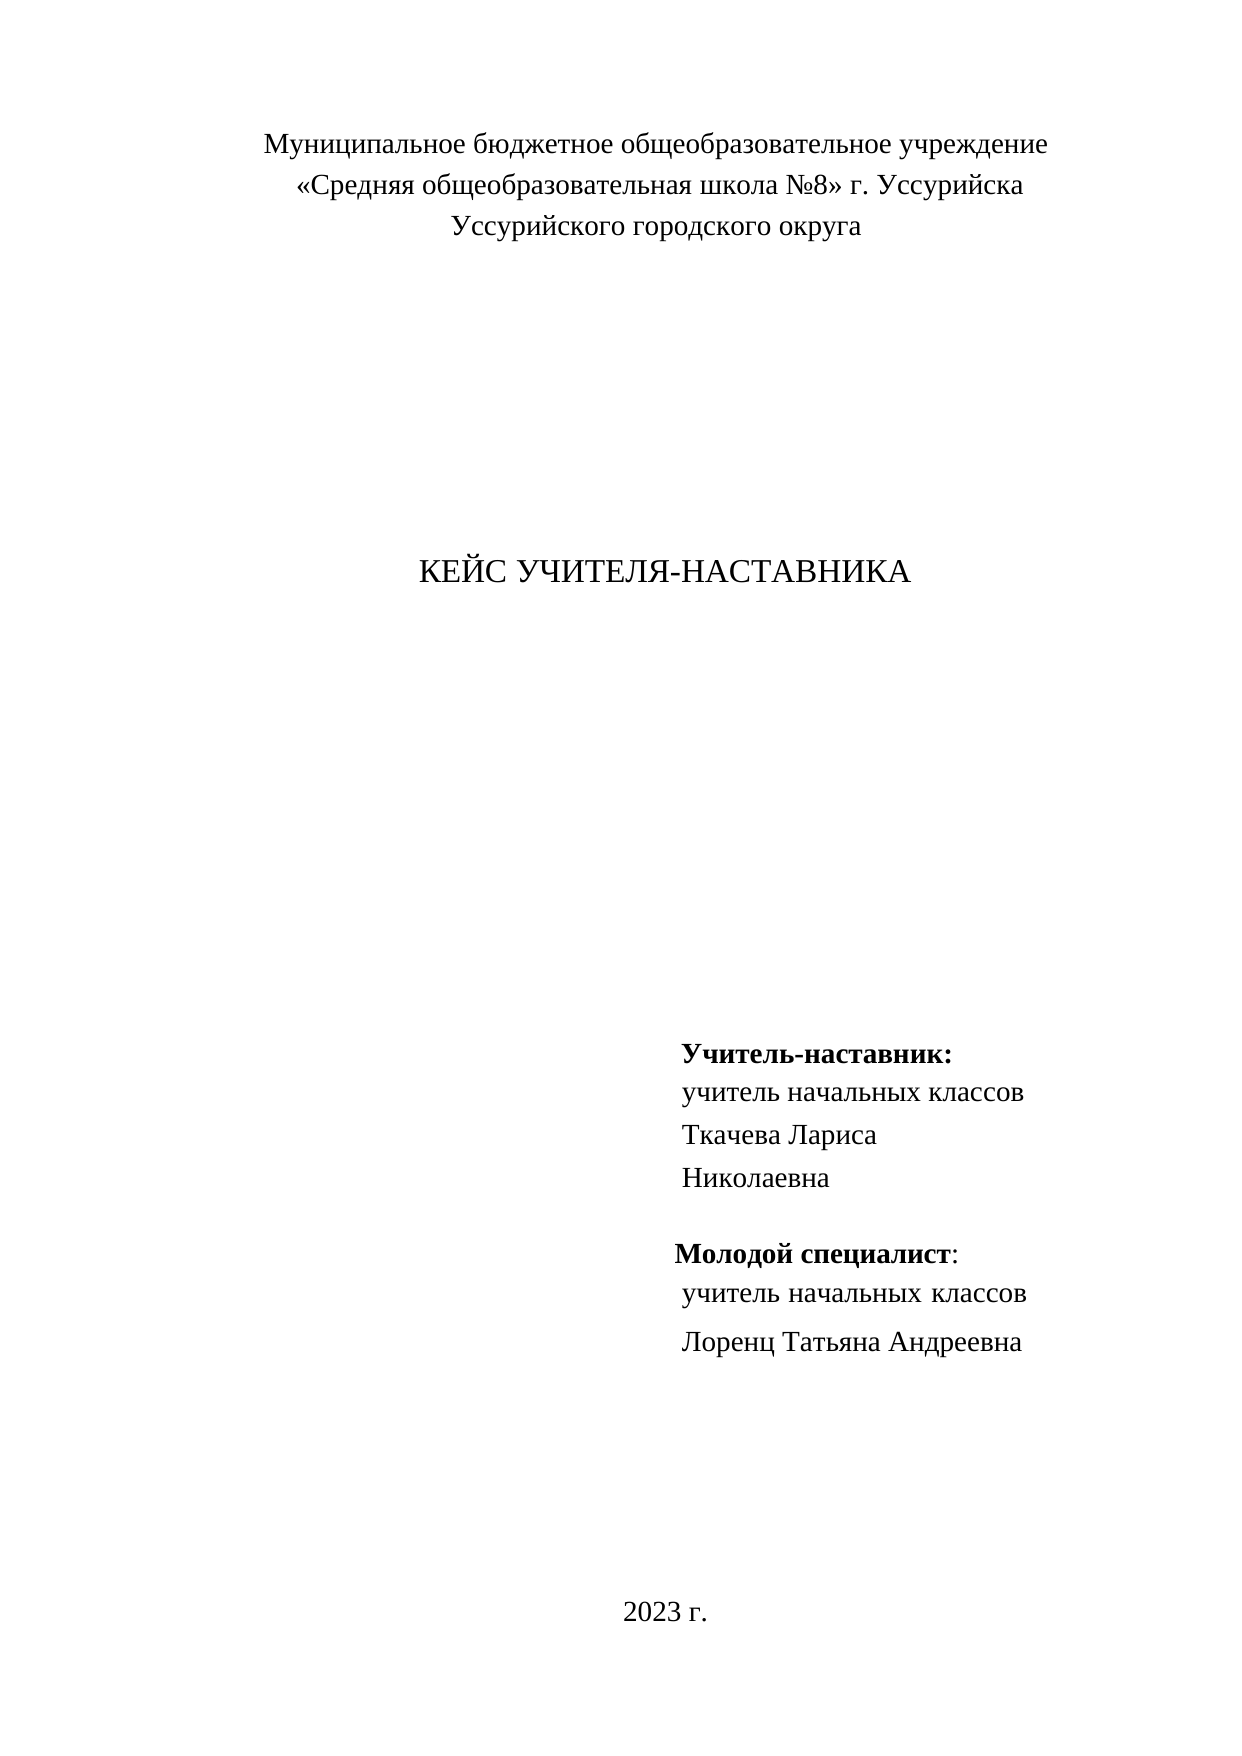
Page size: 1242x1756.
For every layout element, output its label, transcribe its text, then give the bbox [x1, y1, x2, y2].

text «Средняя общеобразовательная школа №8» г. Уссурийска [187, 167, 1124, 201]
text учитель начальных классов [682, 1275, 1112, 1309]
text Муниципальное бюджетное общеобразовательное учреждение [187, 126, 1124, 160]
subtitle Учитель-наставник: [681, 1036, 1183, 1070]
text учитель начальных классов Ткачева Лариса Николаевна [682, 1074, 1026, 1193]
title КЕЙС УЧИТЕЛЯ-НАСТАВНИКА [274, 551, 1056, 589]
text Уссурийского городского округа [187, 208, 1124, 242]
text Лоренц Татьяна Андреевна [682, 1324, 1112, 1357]
subtitle Молодой специалист: [674, 1236, 1183, 1270]
text 2023 г. [274, 1594, 1056, 1627]
